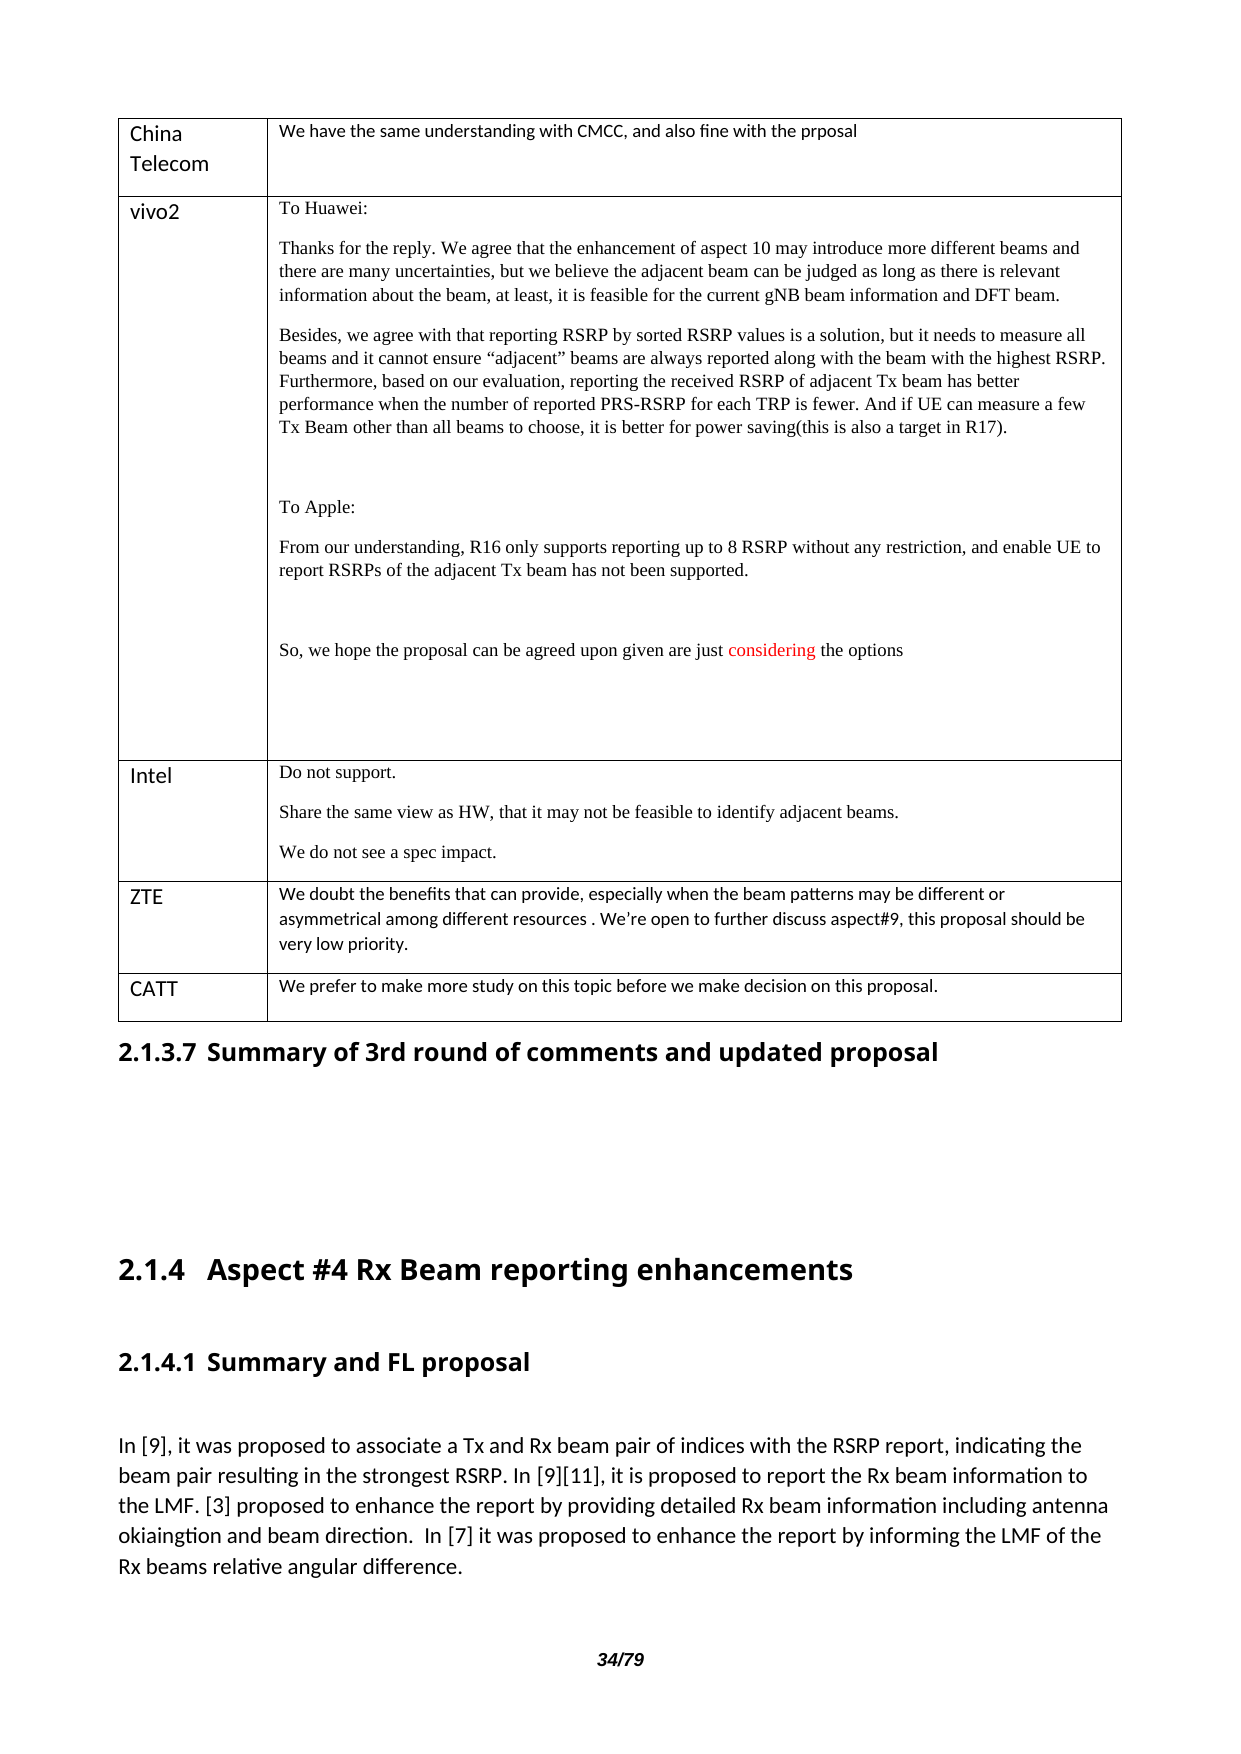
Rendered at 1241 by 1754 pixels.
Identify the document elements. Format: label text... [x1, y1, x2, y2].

subtitle Summary of 3rd round of comments and updated proposal [118, 1035, 1122, 1069]
table_cell vivo2 [119, 197, 267, 760]
table_cell We have the same understanding with CMCC, and also fine with the prposal [268, 119, 1121, 196]
table_cell China Telecom [119, 119, 267, 196]
subtitle Summary and FL proposal [118, 1345, 1122, 1379]
subtitle Aspect #4 Rx Beam reporting enhancements [118, 1249, 1122, 1289]
text In [9], it was proposed to associate a Tx and Rx beam pair of indices with the RSRP report, indicating the beam pair resulting in the strongest RSRP. In [11], it is proposed to report the Rx beam information to the LMF. [3] proposed to enhance the report by providing detailed Rx beam information including antenna okiaingtion and beam direction. In [7] it was proposed to enhance the report by informing the LMF of the Rx beams relative angular difference. [118, 1431, 1122, 1580]
table_cell CATT [119, 974, 267, 1021]
table_cell ZTE [119, 882, 267, 973]
table_cell Do not support. Share the same view as HW, that it may not be feasible to identify adjacent beams. We do not see a spec impact. [268, 761, 1121, 881]
table_cell To Huawei: Thanks for the reply. We agree that the enhancement of aspect 10 may introduce more different beams and there are many uncertainties, but we believe the adjacent beam can be judged as long as there is relevant information about the beam, at least, it is feasible for the current gNB beam information and DFT beam. Besides, we agree with that reporting RSRP by sorted RSRP values is a solution, but it needs to measure all beams and it cannot ensure “adjacent” beams are always reported along with the beam with the highest RSRP. Furthermore, based on our evaluation, reporting the received RSRP of adjacent Tx beam has better performance when the number of reported PRS-RSRP for each TRP is fewer. And if UE can measure a few Tx Beam other than all beams to choose, it is better for power saving(this is also a target in R17). To Apple: From our understanding, R16 only supports reporting up to 8 RSRP without any restriction, and enable UE to report RSRPs of the adjacent Tx beam has not been supported. So, we hope the proposal can be agreed upon given are just considering the options [268, 197, 1121, 760]
table_cell Intel [119, 761, 267, 881]
table_cell We prefer to make more study on this topic before we make decision on this proposal. [268, 974, 1121, 1021]
table_cell We doubt the benefits that can provide, especially when the beam patterns may be different or asymmetrical among different resources . We’re open to further discuss aspect#9, this proposal should be very low priority. [268, 882, 1121, 973]
